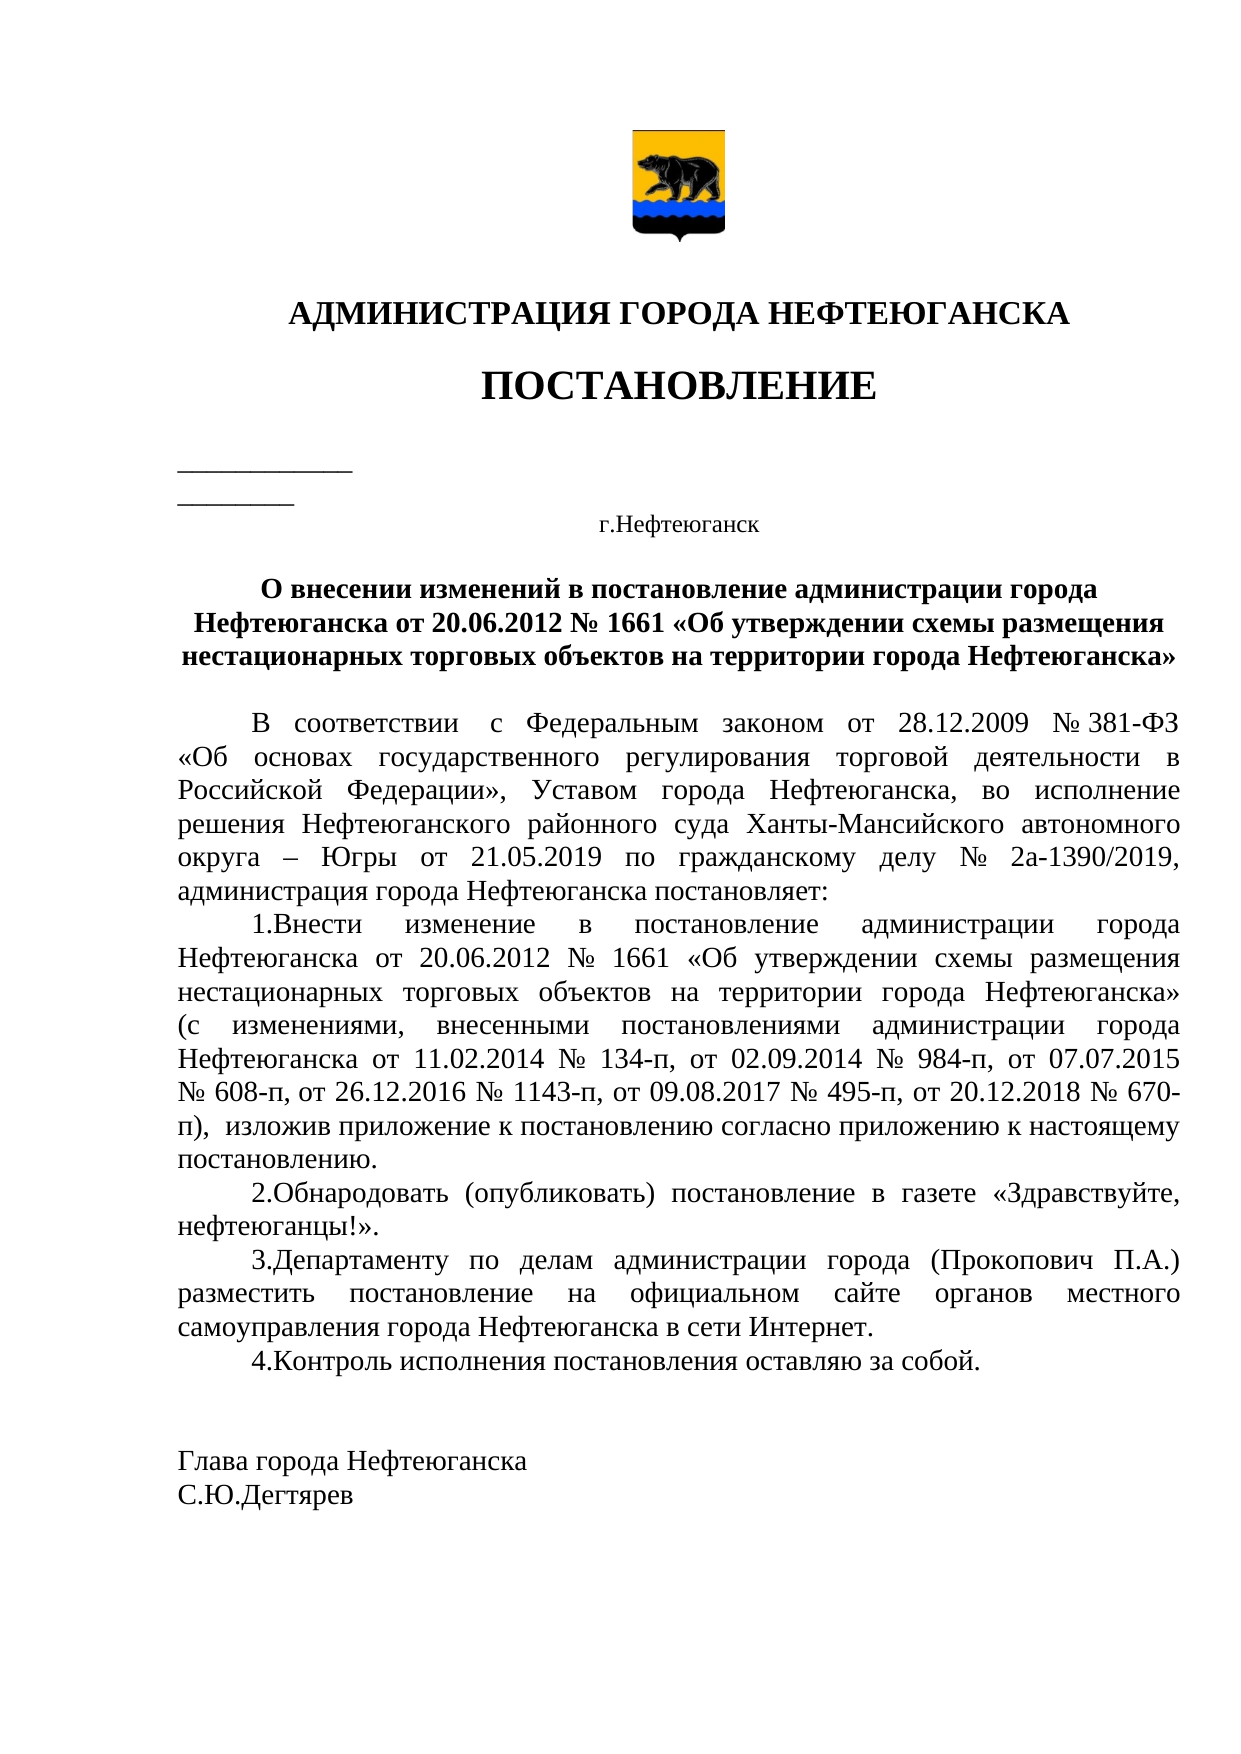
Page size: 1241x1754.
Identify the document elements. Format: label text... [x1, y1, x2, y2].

text АДМИНИСТРАЦИЯ ГОРОДА НЕФТЕЮГАНСКА [177, 294, 1181, 332]
text О внесении изменений в постановление администрации города Нефтеюганска от 20.06.2012 № 1661 «Об утверждении схемы размещения нестационарных торговых объектов на территории города Нефтеюганска» [177, 571, 1181, 672]
text 4.Контроль исполнения постановления оставляю за собой. [177, 1343, 1181, 1376]
text ____________ ________ [177, 442, 1181, 509]
text В соответствии с Федеральным законом от 28.12.2009 № 381-ФЗ «Об основах государственного регулирования торговой деятельности в Российской Федерации», Уставом города Нефтеюганска, во исполнение решения Нефтеюганского районного суда Ханты-Мансийского автономного округа – Югры от 21.05.2019 по гражданскому делу № 2а-1390/2019, администрация города Нефтеюганска постановляет: [177, 705, 1181, 907]
text г.Нефтеюганск [177, 509, 1181, 538]
text ПОСТАНОВЛЕНИЕ [177, 360, 1181, 408]
text 1.Внести изменение в постановление администрации города Нефтеюганска от 20.06.2012 № 1661 «Об утверждении схемы размещения нестационарных торговых объектов на территории города Нефтеюганска» (с изменениями, внесенными постановлениями администрации города Нефтеюганска от 11.02.2014 № 134-п, от 02.09.2014 № 984-п, от 07.07.2015 № 608-п, от 26.12.2016 № 1143-п, от 09.08.2017 № 495-п, от 20.12.2018 № 670-п), изложив приложение к постановлению согласно приложению к настоящему постановлению. [177, 907, 1181, 1175]
picture [631, 130, 725, 240]
text 3.Департаменту по делам администрации города (Прокопович П.А.) разместить постановление на официальном сайте органов местного самоуправления города Нефтеюганска в сети Интернет. [177, 1242, 1181, 1343]
text 2.Обнародовать (опубликовать) постановление в газете «Здравствуйте, нефтеюганцы!». [177, 1175, 1181, 1242]
text Глава города Нефтеюганска С.Ю.Дегтярев [177, 1443, 1181, 1510]
